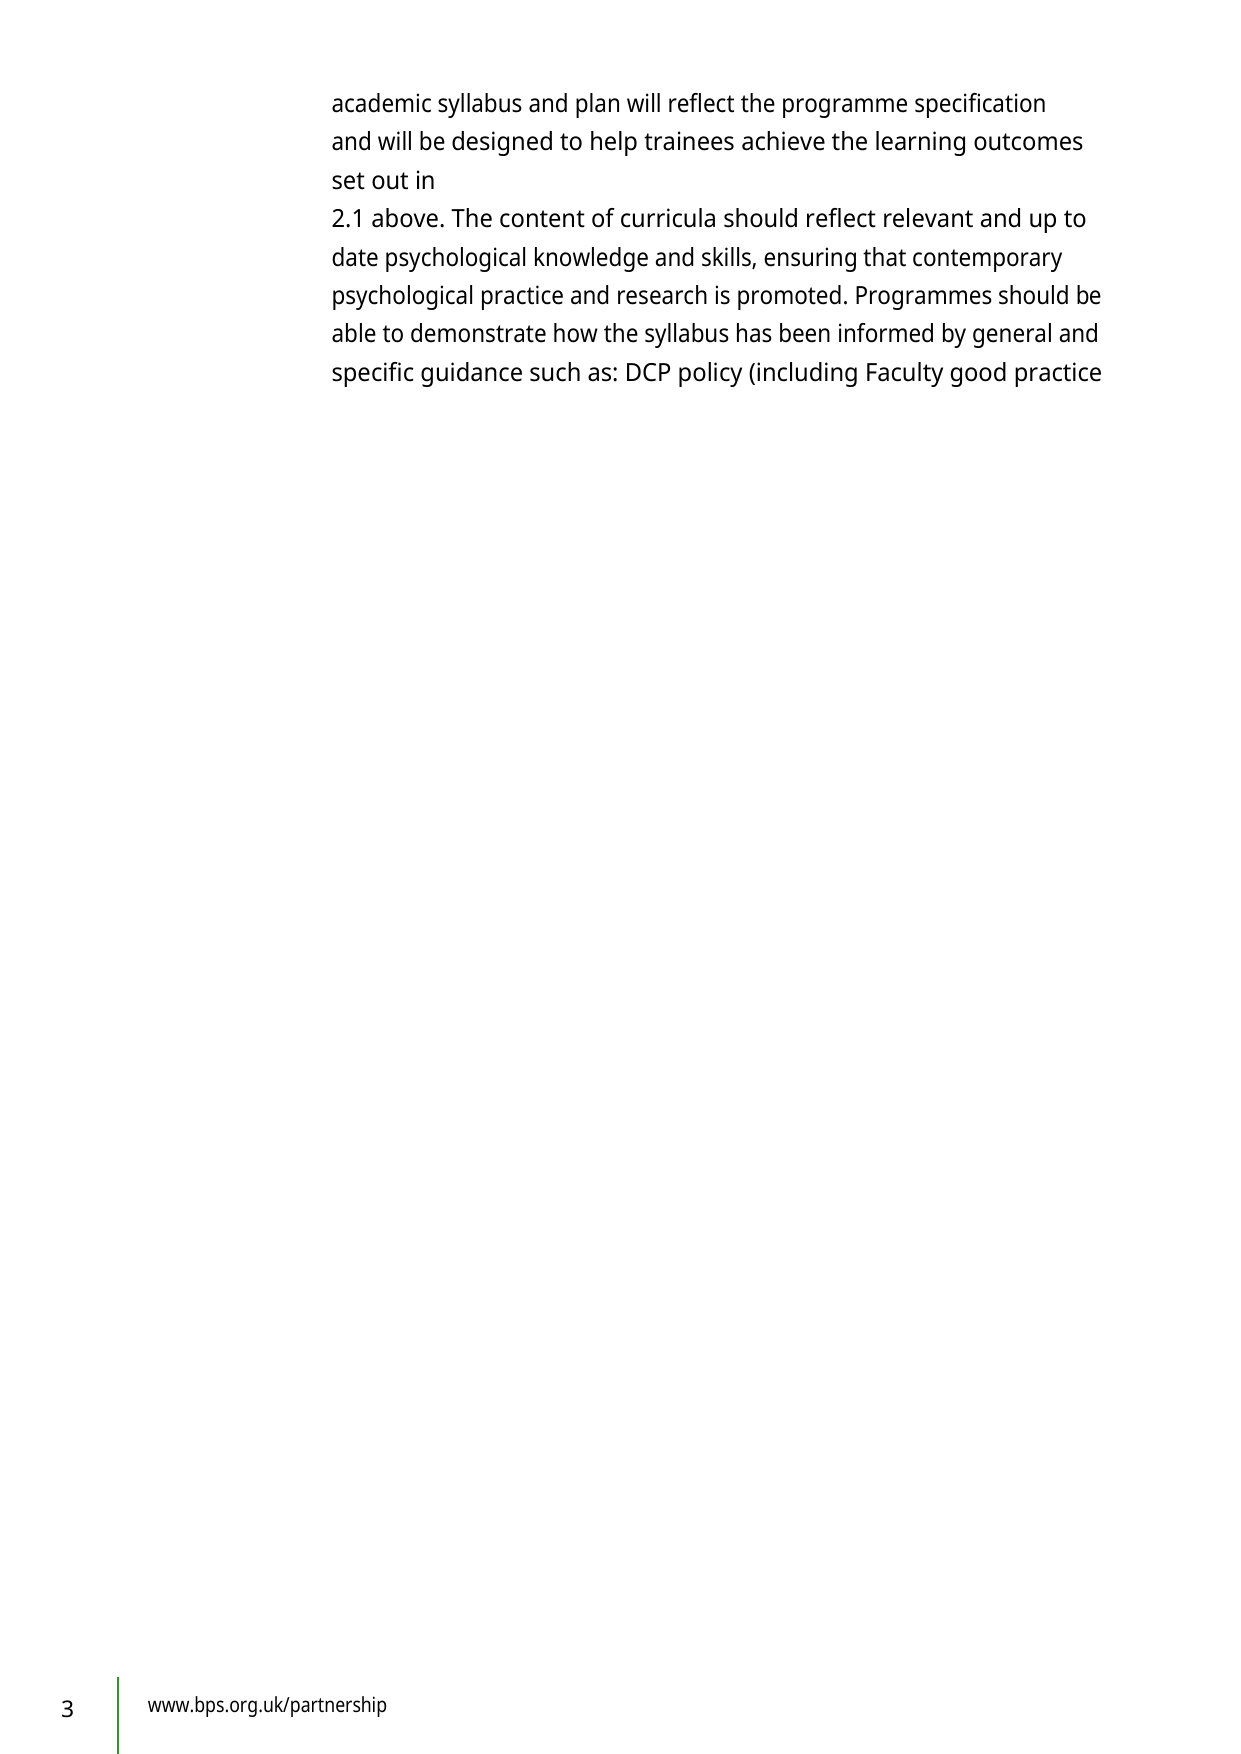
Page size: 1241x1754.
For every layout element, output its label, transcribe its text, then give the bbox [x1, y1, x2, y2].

text 2.1 above. The content of curricula should reflect relevant and up to date psychological knowledge and skills, ensuring that contemporary psychological practice and research is promoted. Programmes should be able to demonstrate how the syllabus has been informed by general and specific guidance such as: DCP policy (including Faculty good practice [331, 201, 1103, 388]
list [266, 85, 1086, 196]
